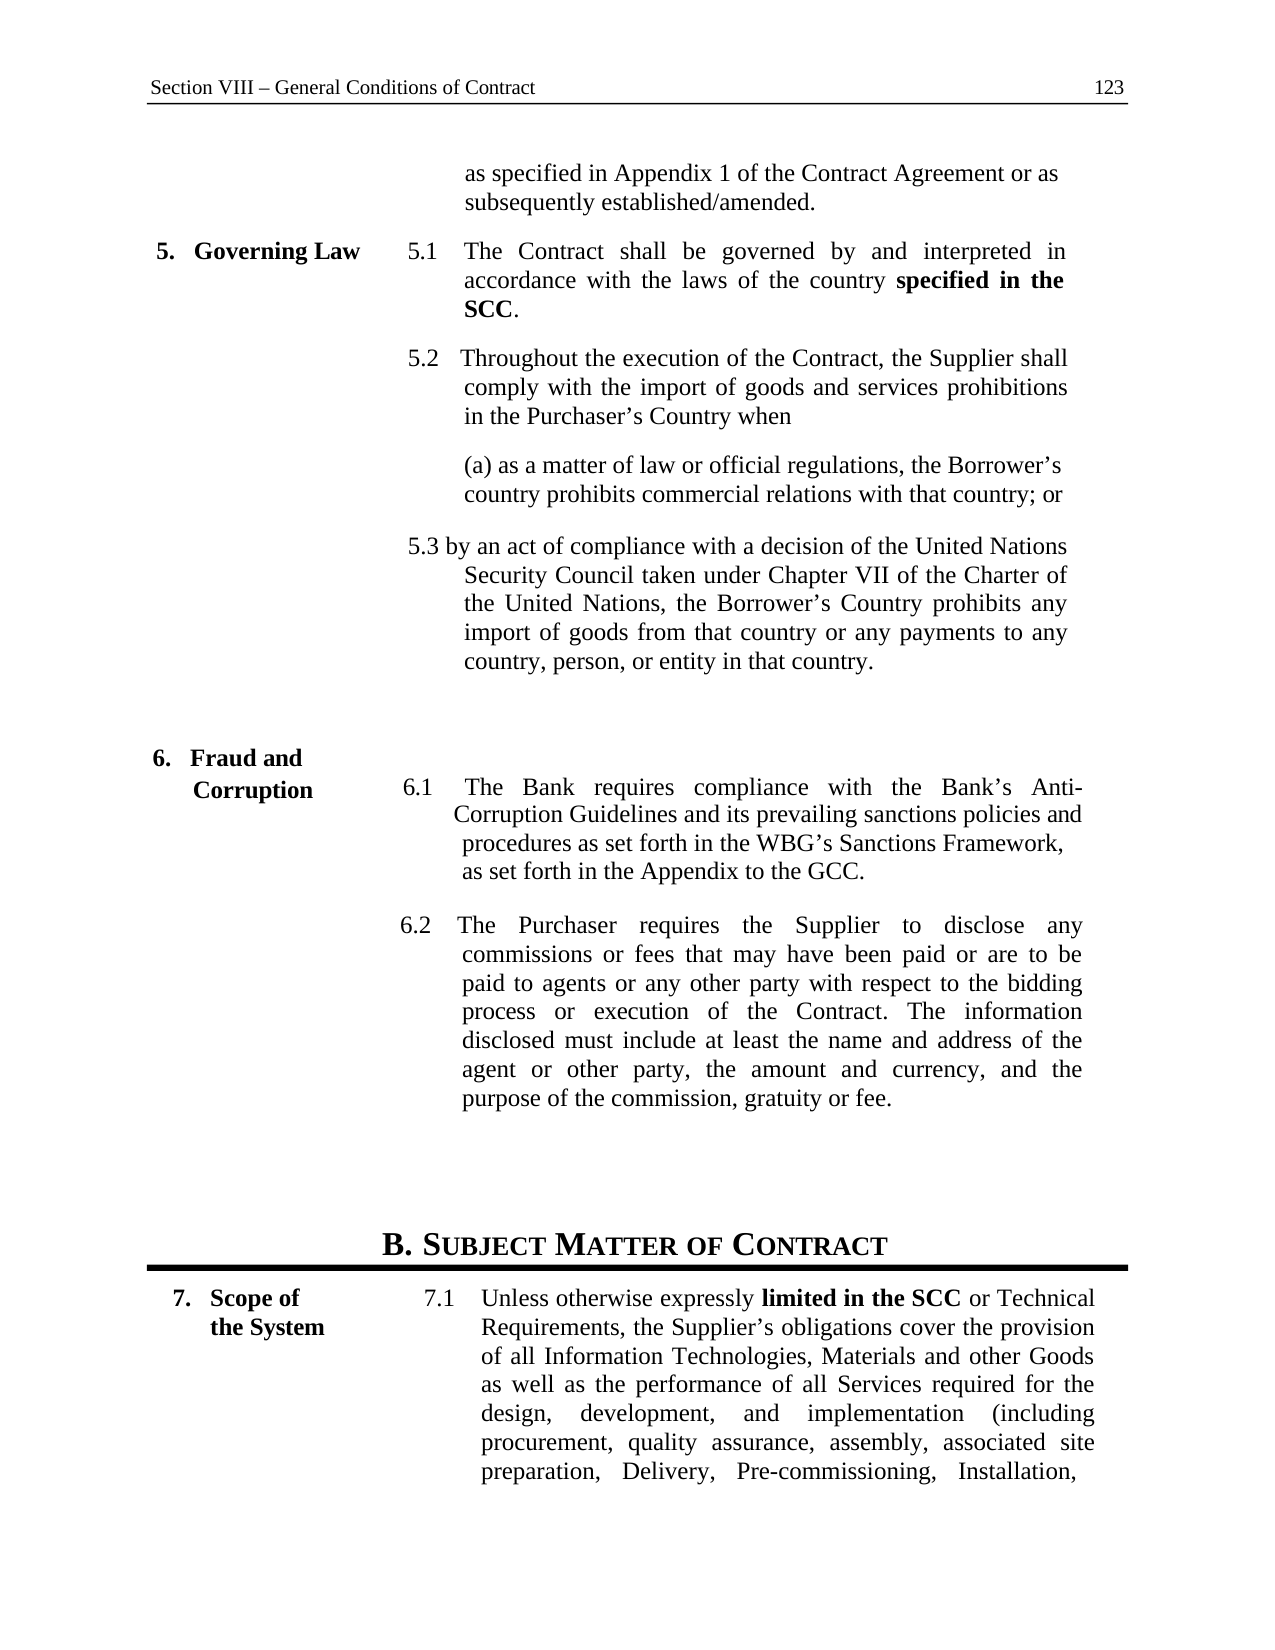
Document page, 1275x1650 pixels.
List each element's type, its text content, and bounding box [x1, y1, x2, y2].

text (a) as a matter of law or official regulations, the Borrower’s country prohibits commercial relations with that country; or [464, 451, 1125, 508]
text procedures as set forth in the WBG’s Sanctions Framework, as set forth in the Appendix to the GCC. [462, 828, 1088, 885]
list Throughout the execution of the Contract, the Supplier shall comply with the import of goods and services prohibitions in the Purchaser’s Country when [408, 343, 1068, 429]
subtitle Subject Matter of Contract [382, 1224, 1214, 1262]
list Unless otherwise expressly limited in the SCC or Technical Requirements, the Supplier’s obligations cover the provision of all Information Technologies, Materials and other Goods as well as the performance of all Services required for the design, development, and implementation (including procurement, quality assurance, assembly, associated site preparation, Delivery, Pre-commissioning, Installation, [424, 1283, 1095, 1484]
list Scope of the System [172, 1283, 339, 1341]
text accordance with the laws of the country specified in the SCC. [464, 265, 1088, 323]
text 6.2 The Purchaser requires the Supplier to disclose any commissions or fees that may have been paid or are to be paid to agents or any other party with respect to the bidding process or execution of the Contract. The information disclosed must include at least the name and address of the agent or other party, the amount and currency, and the purpose of the commission, gratuity or fee. [400, 910, 1083, 1111]
list by an act of compliance with a decision of the United Nations Security Council taken under Chapter VII of the Charter of the United Nations, the Borrower’s Country prohibits any import of goods from that country or any payments to any country, person, or entity in that country. [408, 531, 1068, 675]
list Governing Law 5.1 The Contract shall be governed by and interpreted in [156, 236, 1214, 265]
text Corruption Guidelines and its prevailing sanctions policies and [121, 801, 1082, 828]
text as specified in Appendix 1 of the Contract Agreement or as subsequently established/amended. [464, 158, 1125, 216]
subtitle Fraud and [152, 745, 1214, 772]
text Corruption 6.1 The Bank requires compliance with the Bank’s Anti- [121, 772, 1083, 801]
